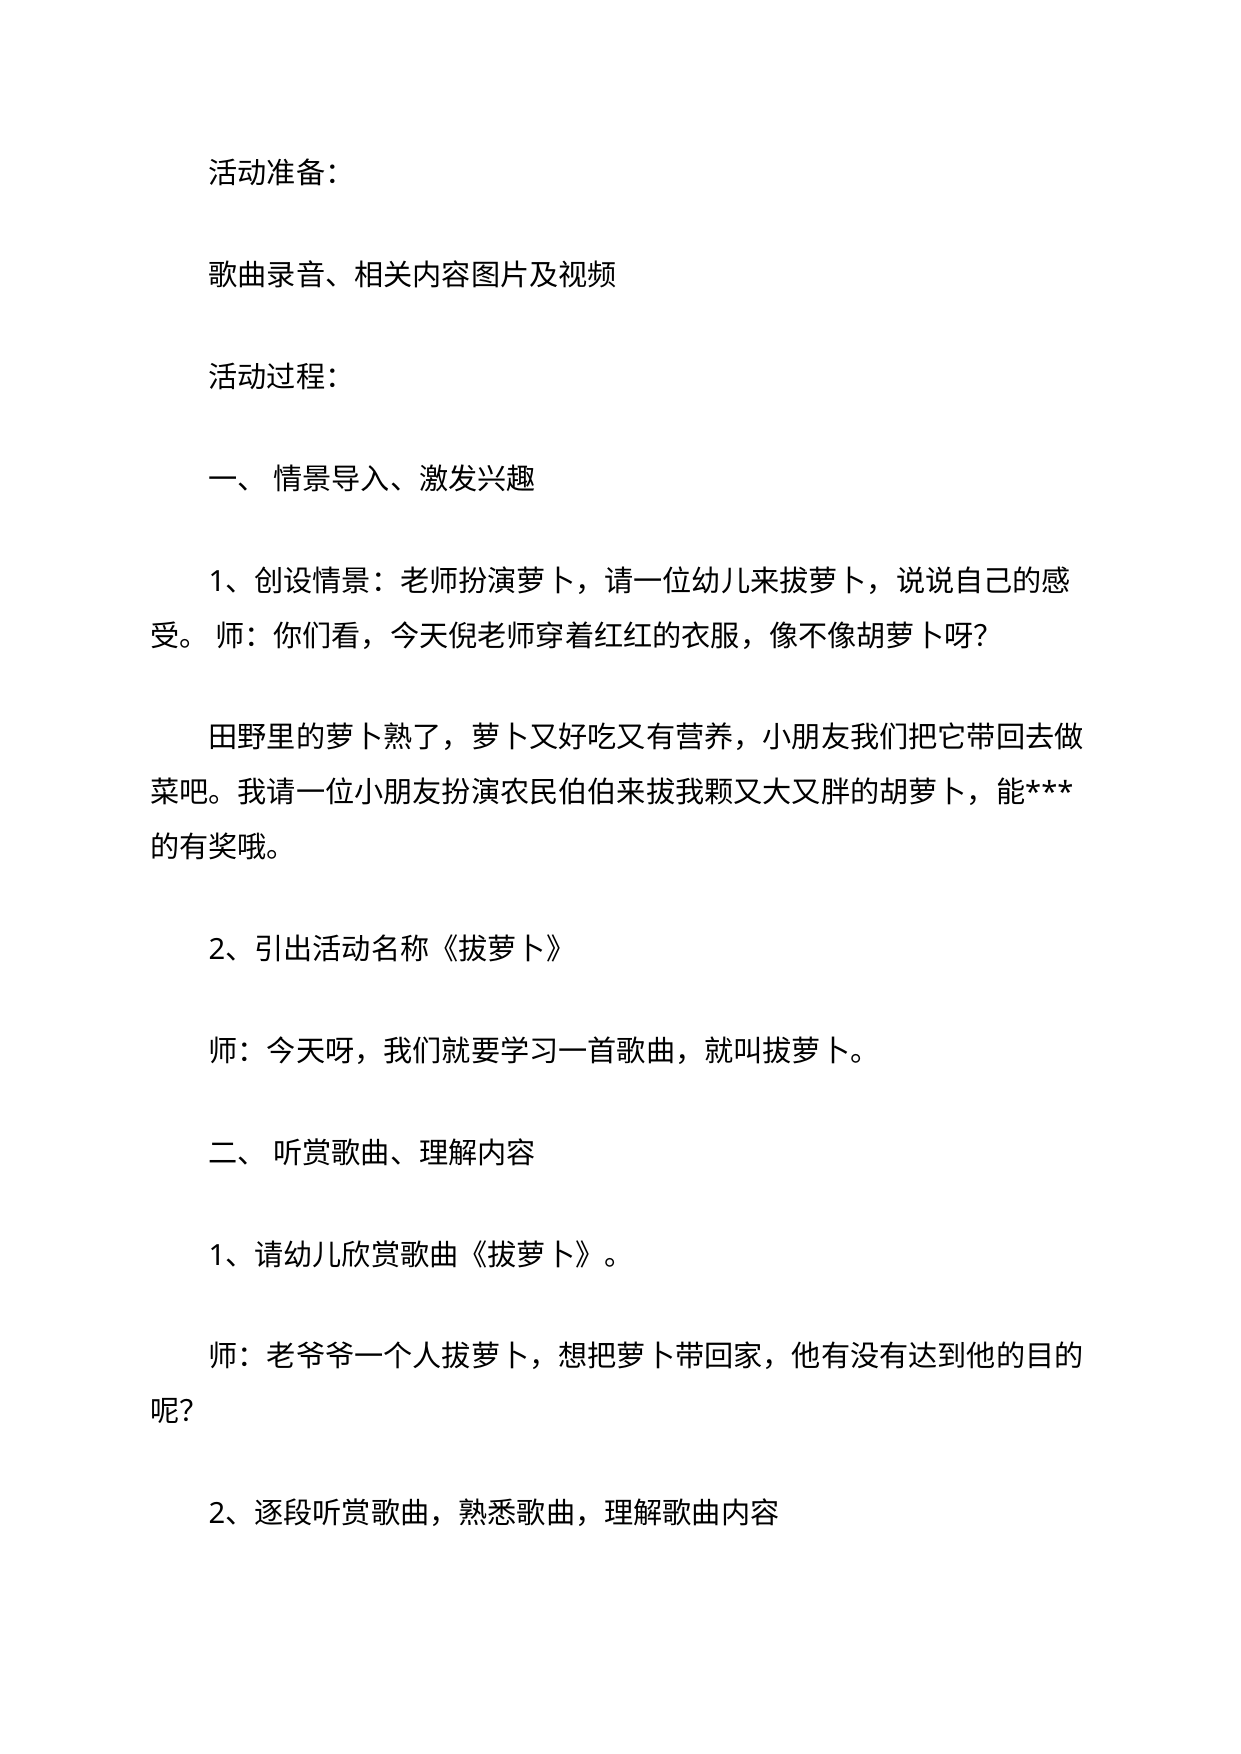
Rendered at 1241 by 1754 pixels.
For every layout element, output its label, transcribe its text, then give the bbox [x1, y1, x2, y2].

text 歌曲录音、相关内容图片及视频 [150, 252, 1090, 294]
text 一、 情景导入、激发兴趣 [150, 455, 1090, 498]
text 2、逐段听赏歌曲，熟悉歌曲，理解歌曲内容 [150, 1490, 1090, 1532]
text 2、引出活动名称《拔萝卜》 [150, 926, 1090, 968]
text 田野里的萝卜熟了，萝卜又好吃又有营养，小朋友我们把它带回去做菜吧。我请一位小朋友扮演农民伯伯来拔我颗又大又胖的胡萝卜，能***的有奖哦。 [150, 714, 1090, 866]
text 师：老爷爷一个人拔萝卜，想把萝卜带回家，他有没有达到他的目的呢？ [150, 1333, 1090, 1430]
text 活动准备： [150, 150, 1090, 192]
text 二、 听赏歌曲、理解内容 [150, 1129, 1090, 1172]
text 1、请幼儿欣赏歌曲《拔萝卜》。 [150, 1231, 1090, 1273]
text 1、创设情景：老师扮演萝卜，请一位幼儿来拔萝卜，说说自己的感受。 师：你们看，今天倪老师穿着红红的衣服，像不像胡萝卜呀？ [150, 557, 1090, 654]
text 师：今天呀，我们就要学习一首歌曲，就叫拔萝卜。 [150, 1027, 1090, 1070]
text 活动过程： [150, 353, 1090, 396]
